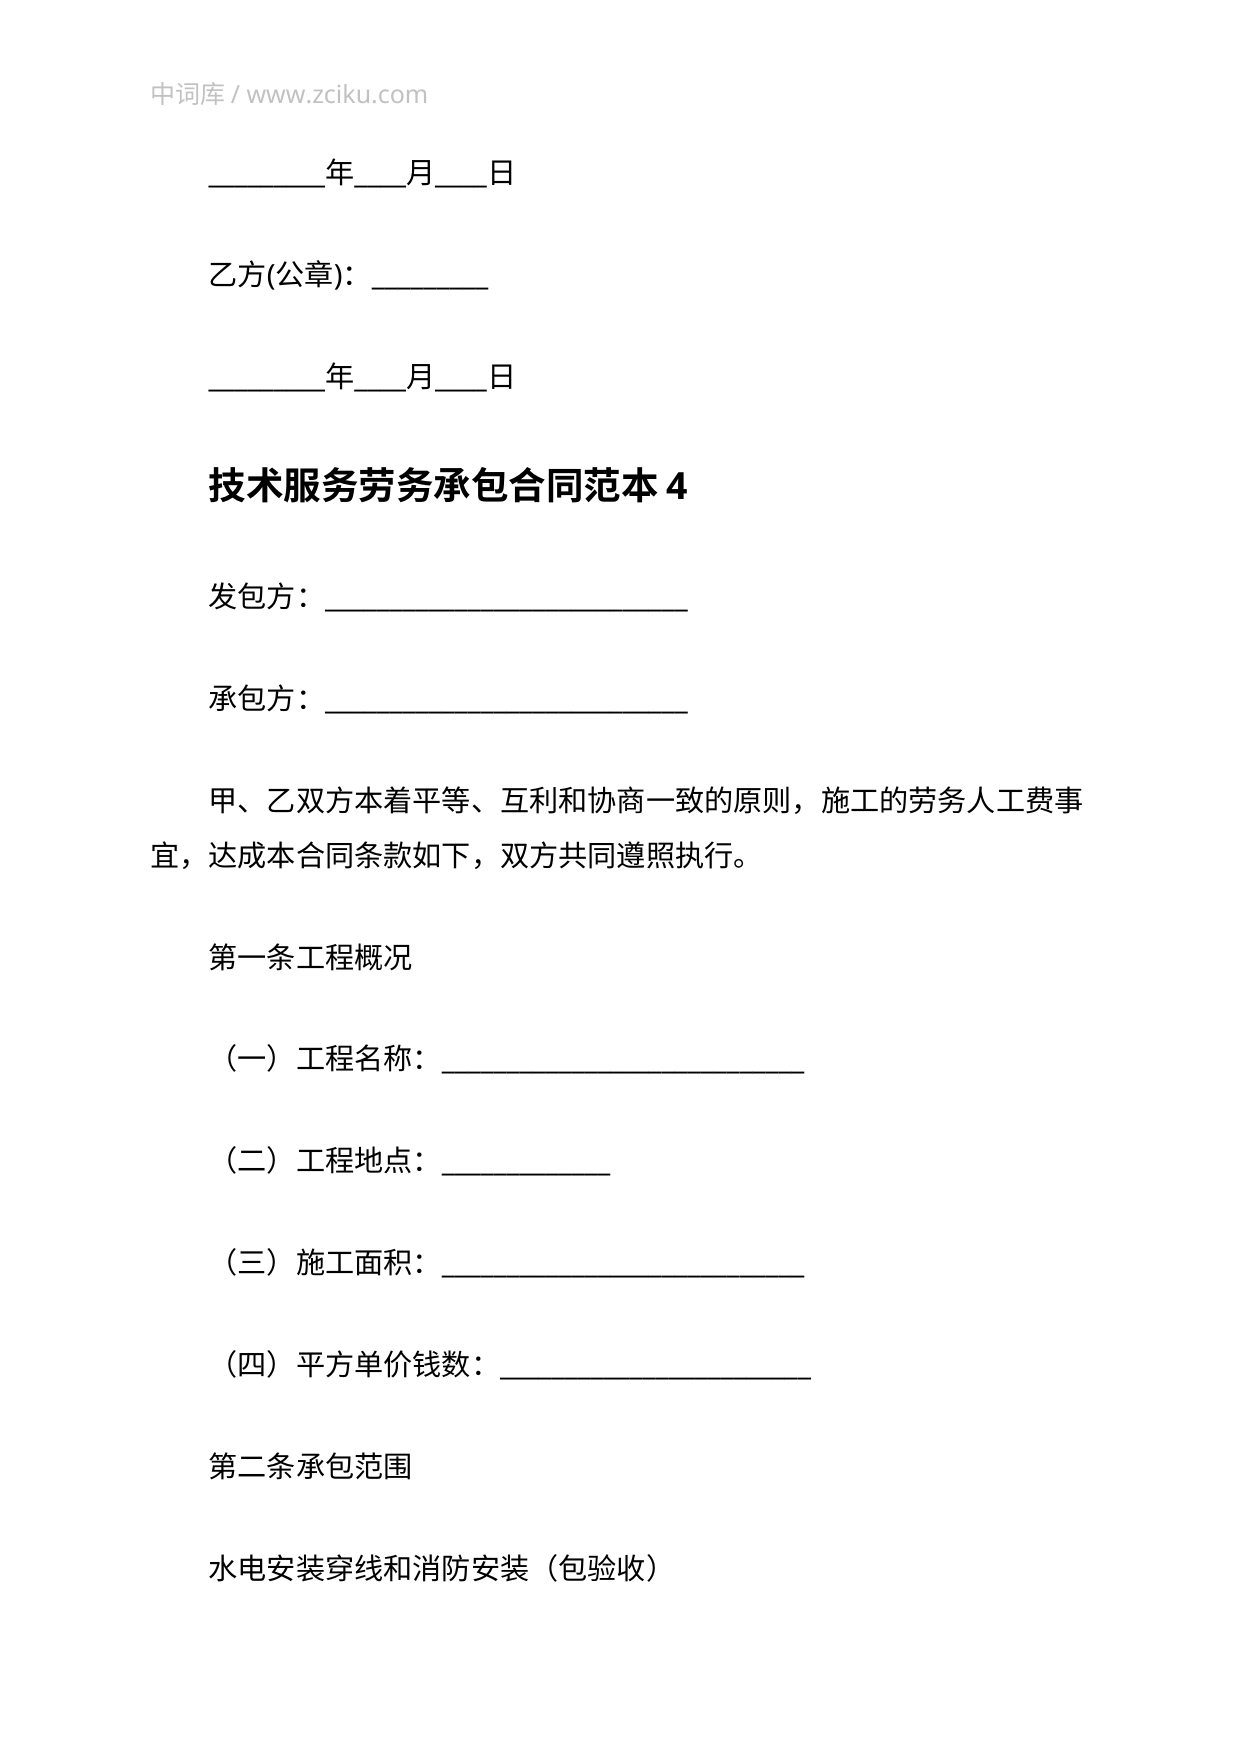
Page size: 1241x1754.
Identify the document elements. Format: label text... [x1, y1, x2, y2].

text （四）平方单价钱数：________________________ [150, 1342, 1090, 1384]
text 第二条承包范围 [150, 1444, 1090, 1486]
text 技术服务劳务承包合同范本4 [150, 456, 1090, 510]
text _________年____月____日 [150, 354, 1090, 396]
text 第一条工程概况 [150, 934, 1090, 976]
text _________年____月____日 [150, 150, 1090, 192]
text 乙方(公章)：_________ [150, 252, 1090, 294]
text 承包方：____________________________ [150, 676, 1090, 718]
text （二）工程地点：_____________ [150, 1138, 1090, 1180]
text 发包方：____________________________ [150, 573, 1090, 616]
text 水电安装穿线和消防安装（包验收） [150, 1546, 1090, 1588]
text （三）施工面积：____________________________ [150, 1240, 1090, 1282]
text （一）工程名称：____________________________ [150, 1036, 1090, 1078]
text 甲、乙双方本着平等、互利和协商一致的原则，施工的劳务人工费事宜，达成本合同条款如下，双方共同遵照执行。 [150, 777, 1090, 875]
